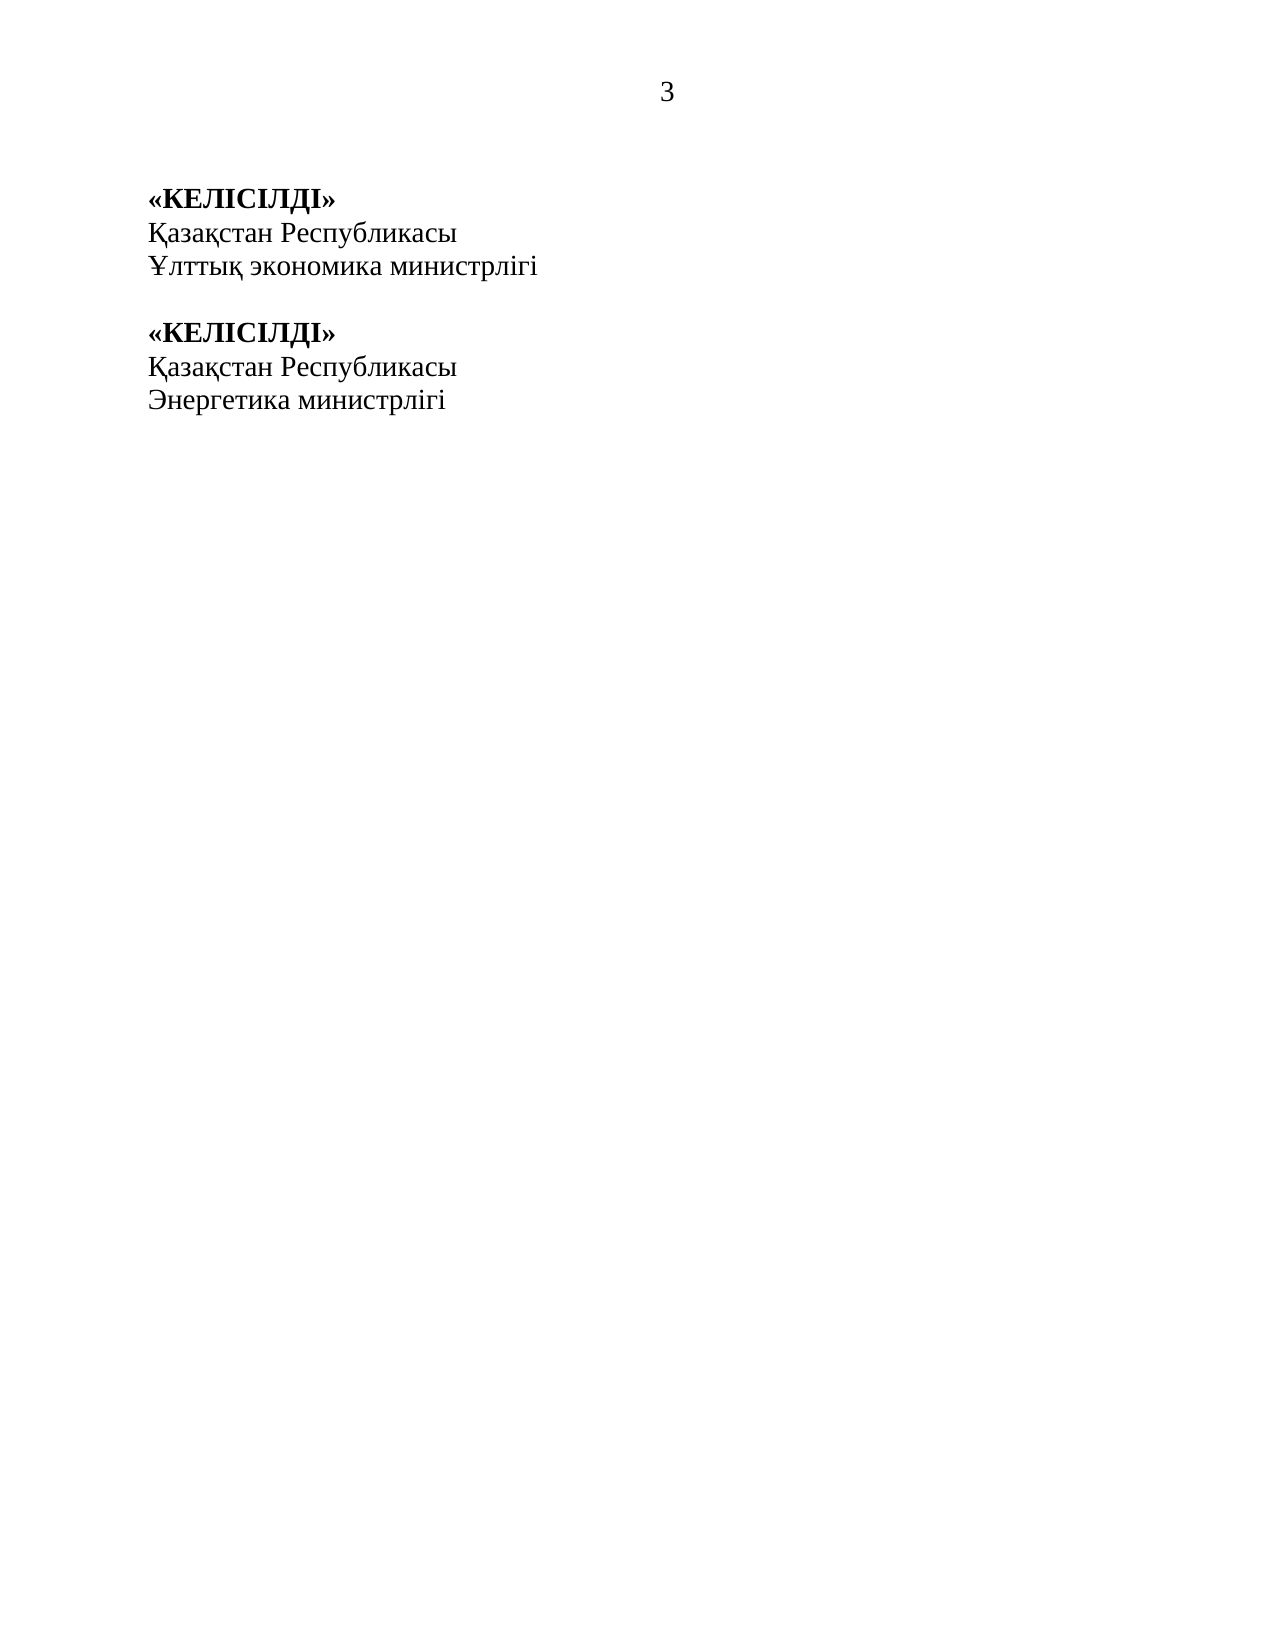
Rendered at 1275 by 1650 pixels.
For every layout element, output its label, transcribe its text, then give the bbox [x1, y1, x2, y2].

text «КЕЛІСІЛДІ» [148, 181, 1186, 215]
text Ұлттық экономика министрлігі [148, 248, 1186, 282]
text Қазақстан Республикасы [148, 349, 1186, 382]
text «КЕЛІСІЛДІ» [148, 315, 1186, 349]
text Қазақстан Республикасы [148, 215, 1186, 248]
text Энергетика министрлігі [148, 382, 1186, 416]
